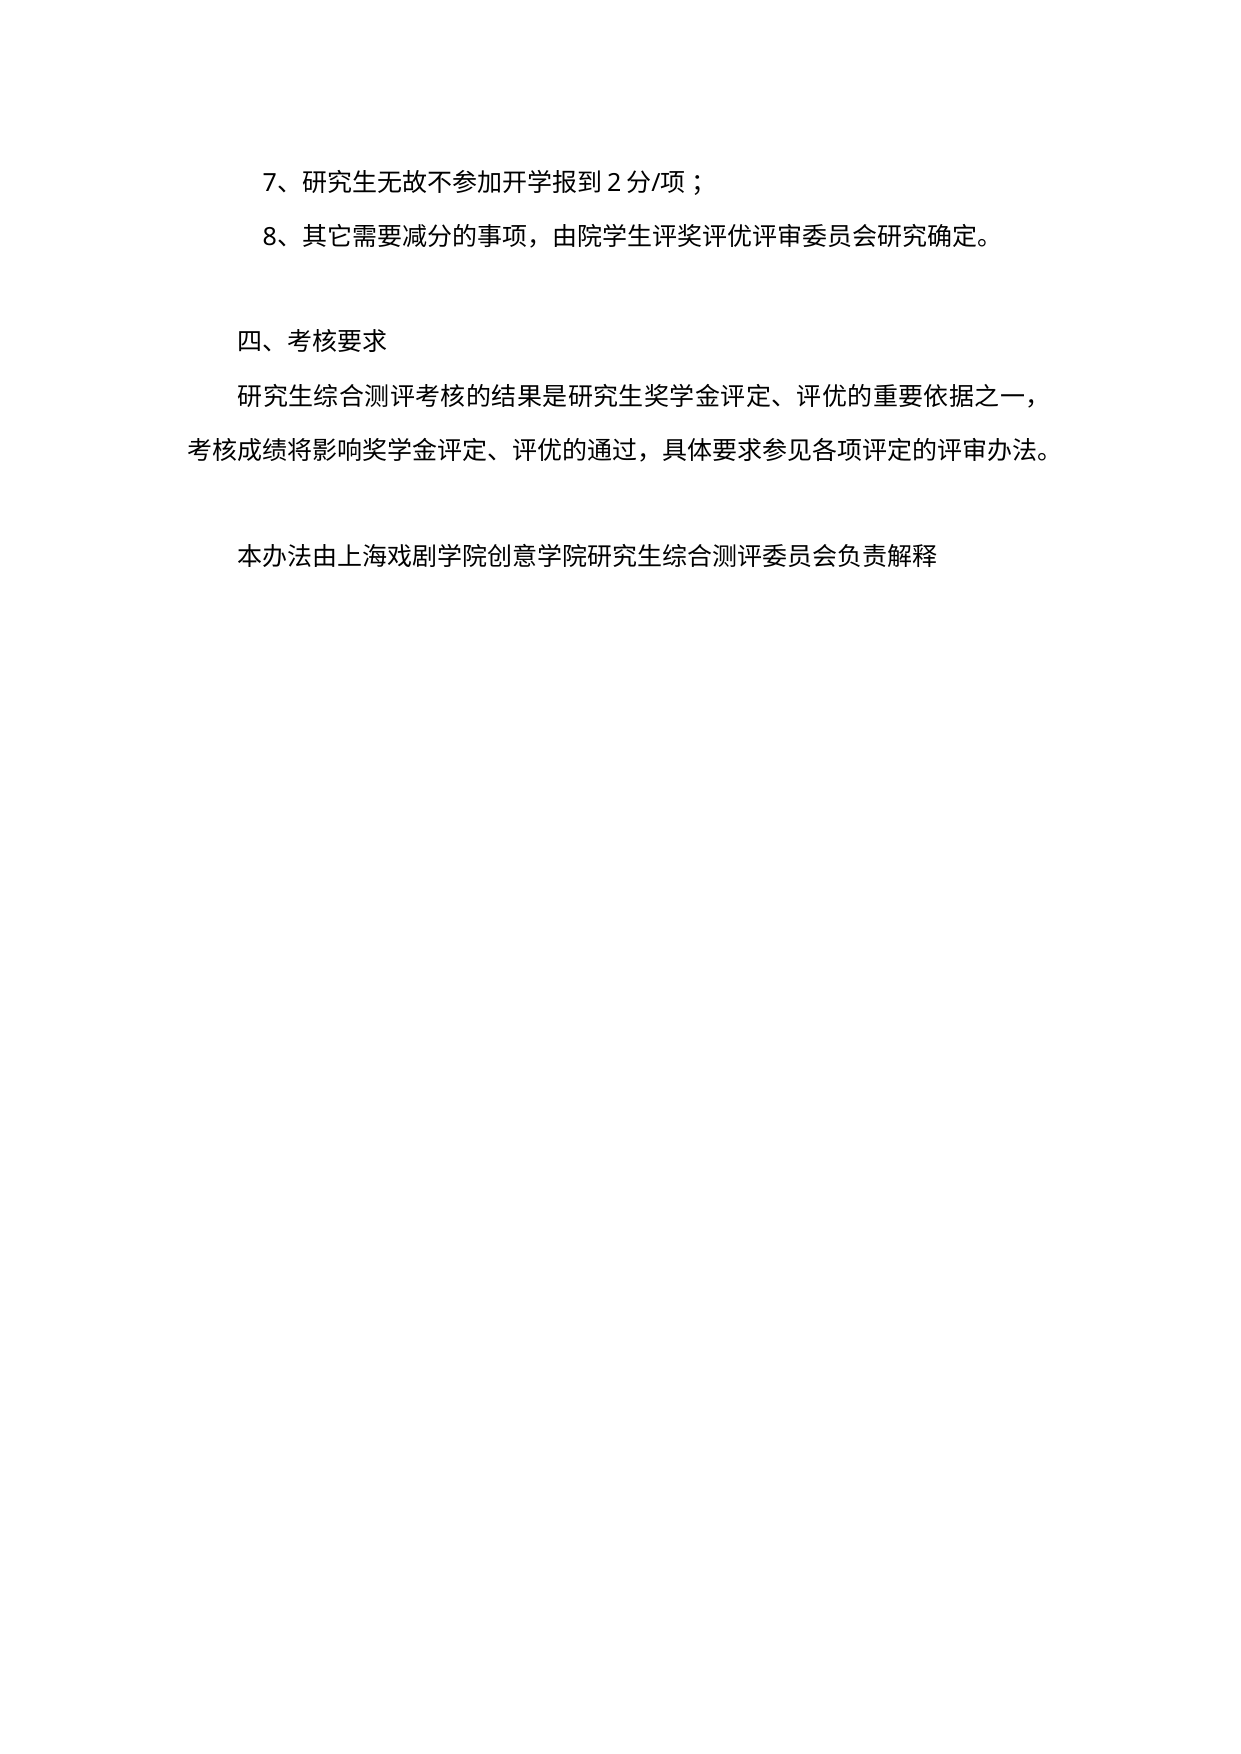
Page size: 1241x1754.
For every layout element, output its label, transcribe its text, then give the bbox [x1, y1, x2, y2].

text 四、考核要求 [187, 322, 1053, 358]
text 研究生综合测评考核的结果是研究生奖学金评定、评优的重要依据之一， 考核成绩将影响奖学金评定、评优的通过，具体要求参见各项评定的评审办法。 [187, 376, 1053, 467]
text 8、其它需要减分的事项，由院学生评奖评优评审委员会研究确定。 [187, 216, 1053, 253]
text 7、研究生无故不参加开学报到2分/项 ； [187, 162, 1053, 198]
text 本办法由上海戏剧学院创意学院研究生综合测评委员会负责解释 [187, 536, 1053, 572]
